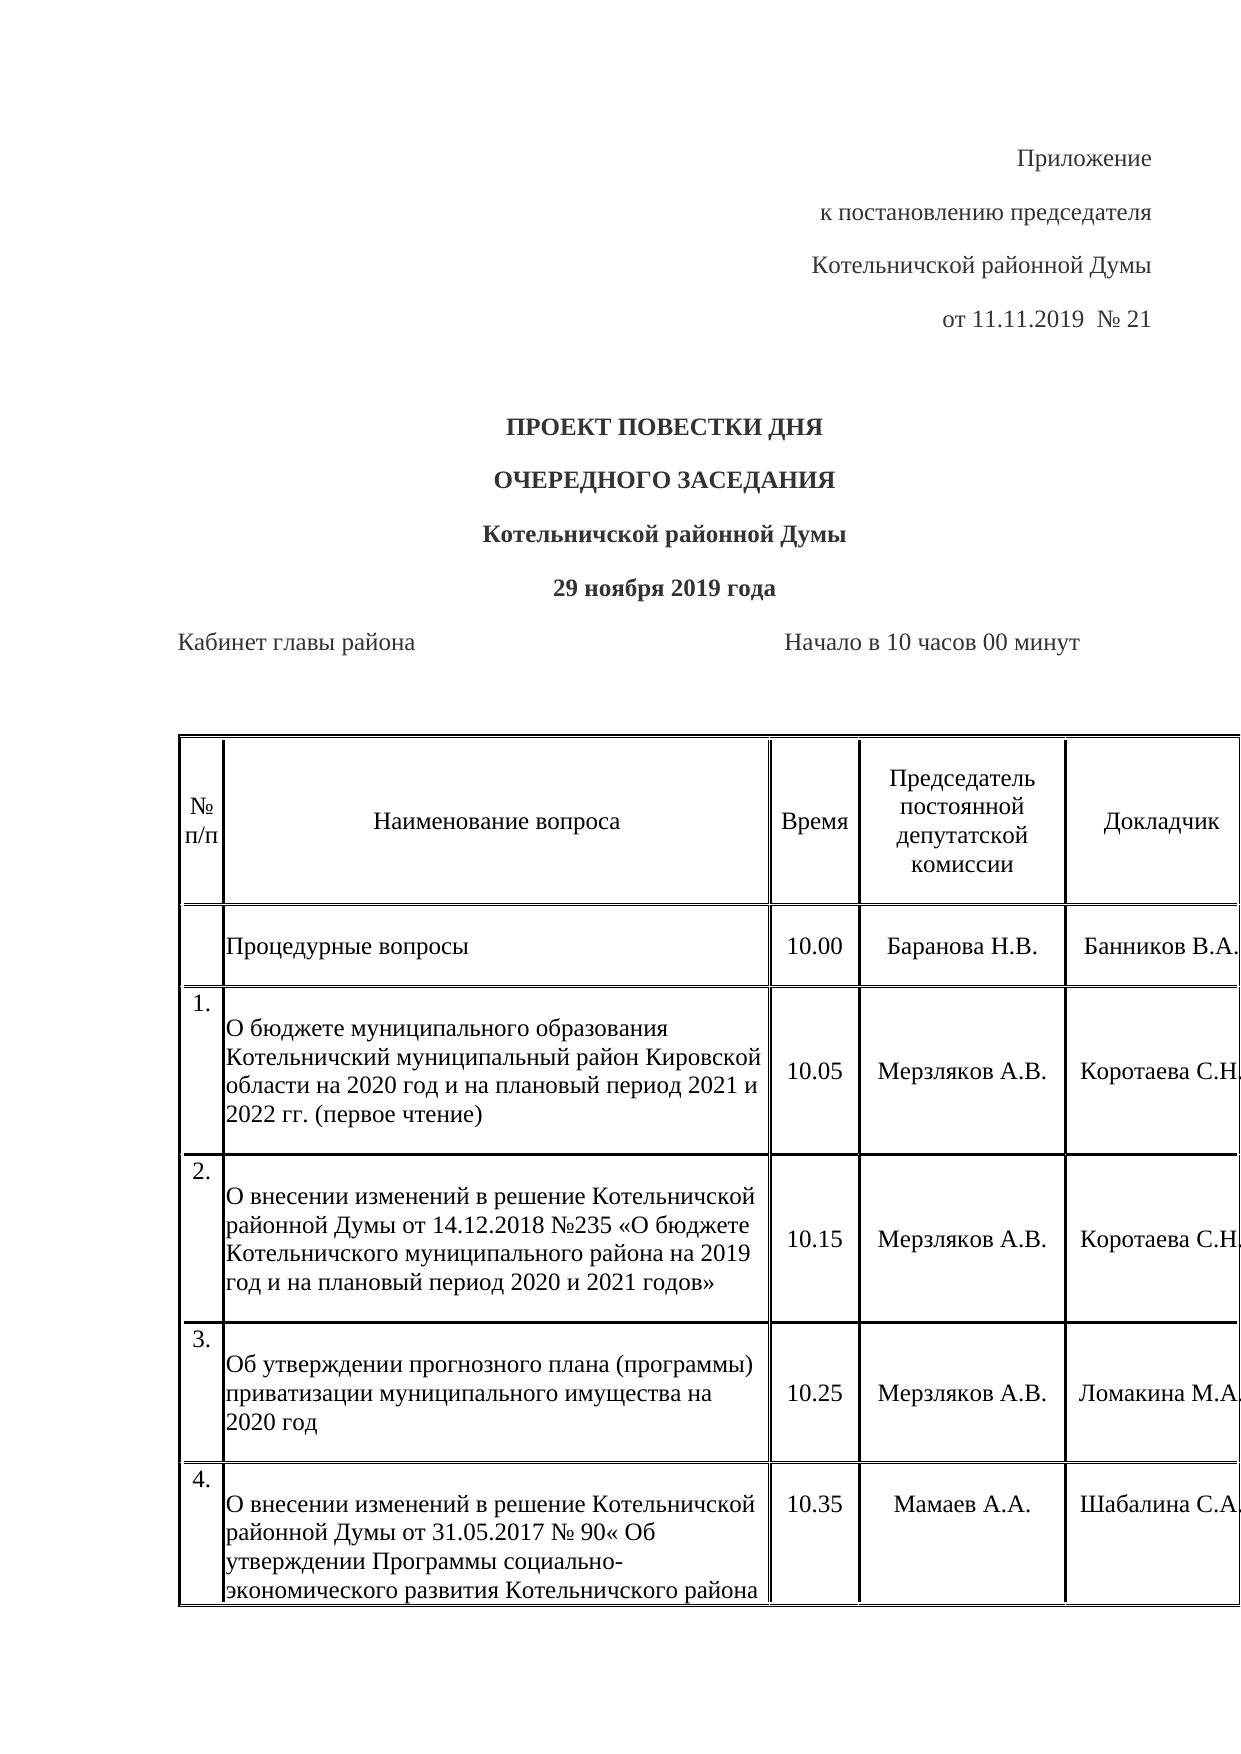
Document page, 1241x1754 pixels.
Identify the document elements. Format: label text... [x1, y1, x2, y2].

table_cell Мерзляков А.В. [861, 988, 1064, 1153]
table_header № п/п [181, 738, 223, 903]
text Кабинет главы района Начало в 10 часов 00 минут [177, 627, 1152, 656]
table_cell Процедурные вопросы [225, 906, 768, 984]
text к постановлению председателя [177, 197, 1152, 226]
table_cell 1. [181, 985, 222, 1153]
table_cell 2. [180, 1153, 222, 1321]
table_header Докладчик [1065, 738, 1239, 903]
table_cell Ломакина М.А. [1067, 1321, 1239, 1461]
table_cell О бюджете муниципального образования Котельничский муниципальный район Кировской области на 2020 год и на плановый период 2021 и 2022 гг. (первое чтение) [225, 988, 768, 1153]
text ОЧЕРЕДНОГО ЗАСЕДАНИЯ [177, 466, 1152, 494]
text Котельничской районной Думы [177, 251, 1152, 279]
text 29 ноября 2019 года [177, 573, 1152, 602]
table_cell Мерзляков А.В. [861, 1324, 1064, 1461]
table_header Время [770, 736, 859, 903]
table_cell О внесении изменений в решение Котельничской районной Думы от 14.12.2018 №235 «О бюджете Котельничского муниципального района на 2019 год и на плановый период 2020 и 2021 годов» [225, 1156, 768, 1321]
table_cell 10.25 [772, 1324, 858, 1461]
table_cell Шабалина С.А. [1065, 1461, 1240, 1604]
text Котельничской районной Думы [177, 519, 1152, 548]
table_cell Коротаева С.Н. [1067, 985, 1239, 1153]
table_cell 3. [181, 1321, 222, 1461]
table_header Председатель постоянной депутатской комиссии [859, 738, 1065, 903]
table_cell 10.35 [770, 1464, 859, 1604]
text Приложение [177, 143, 1152, 172]
table_cell 4. [180, 1461, 223, 1604]
table_cell Баранова Н.В. [861, 906, 1064, 984]
text от 11.11.2019 № 21 [177, 304, 1152, 333]
table_cell [180, 903, 223, 984]
table_cell Мамаев А.А. [859, 1464, 1065, 1604]
table_header Наименование вопроса [223, 736, 770, 903]
table_cell 10.00 [772, 906, 858, 984]
table_cell 10.05 [772, 988, 858, 1153]
table_cell Мерзляков А.В. [861, 1156, 1064, 1321]
table_cell Коротаева С.Н. [1067, 1153, 1240, 1321]
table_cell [223, 1461, 770, 1604]
table_cell Банников В.А. [1065, 903, 1240, 984]
text ПРОЕКТ ПОВЕСТКИ ДНЯ [177, 412, 1152, 441]
table_cell 10.15 [772, 1156, 858, 1321]
table_cell Об утверждении прогнозного плана (программы) приватизации муниципального имущества на 2020 год [225, 1324, 768, 1461]
